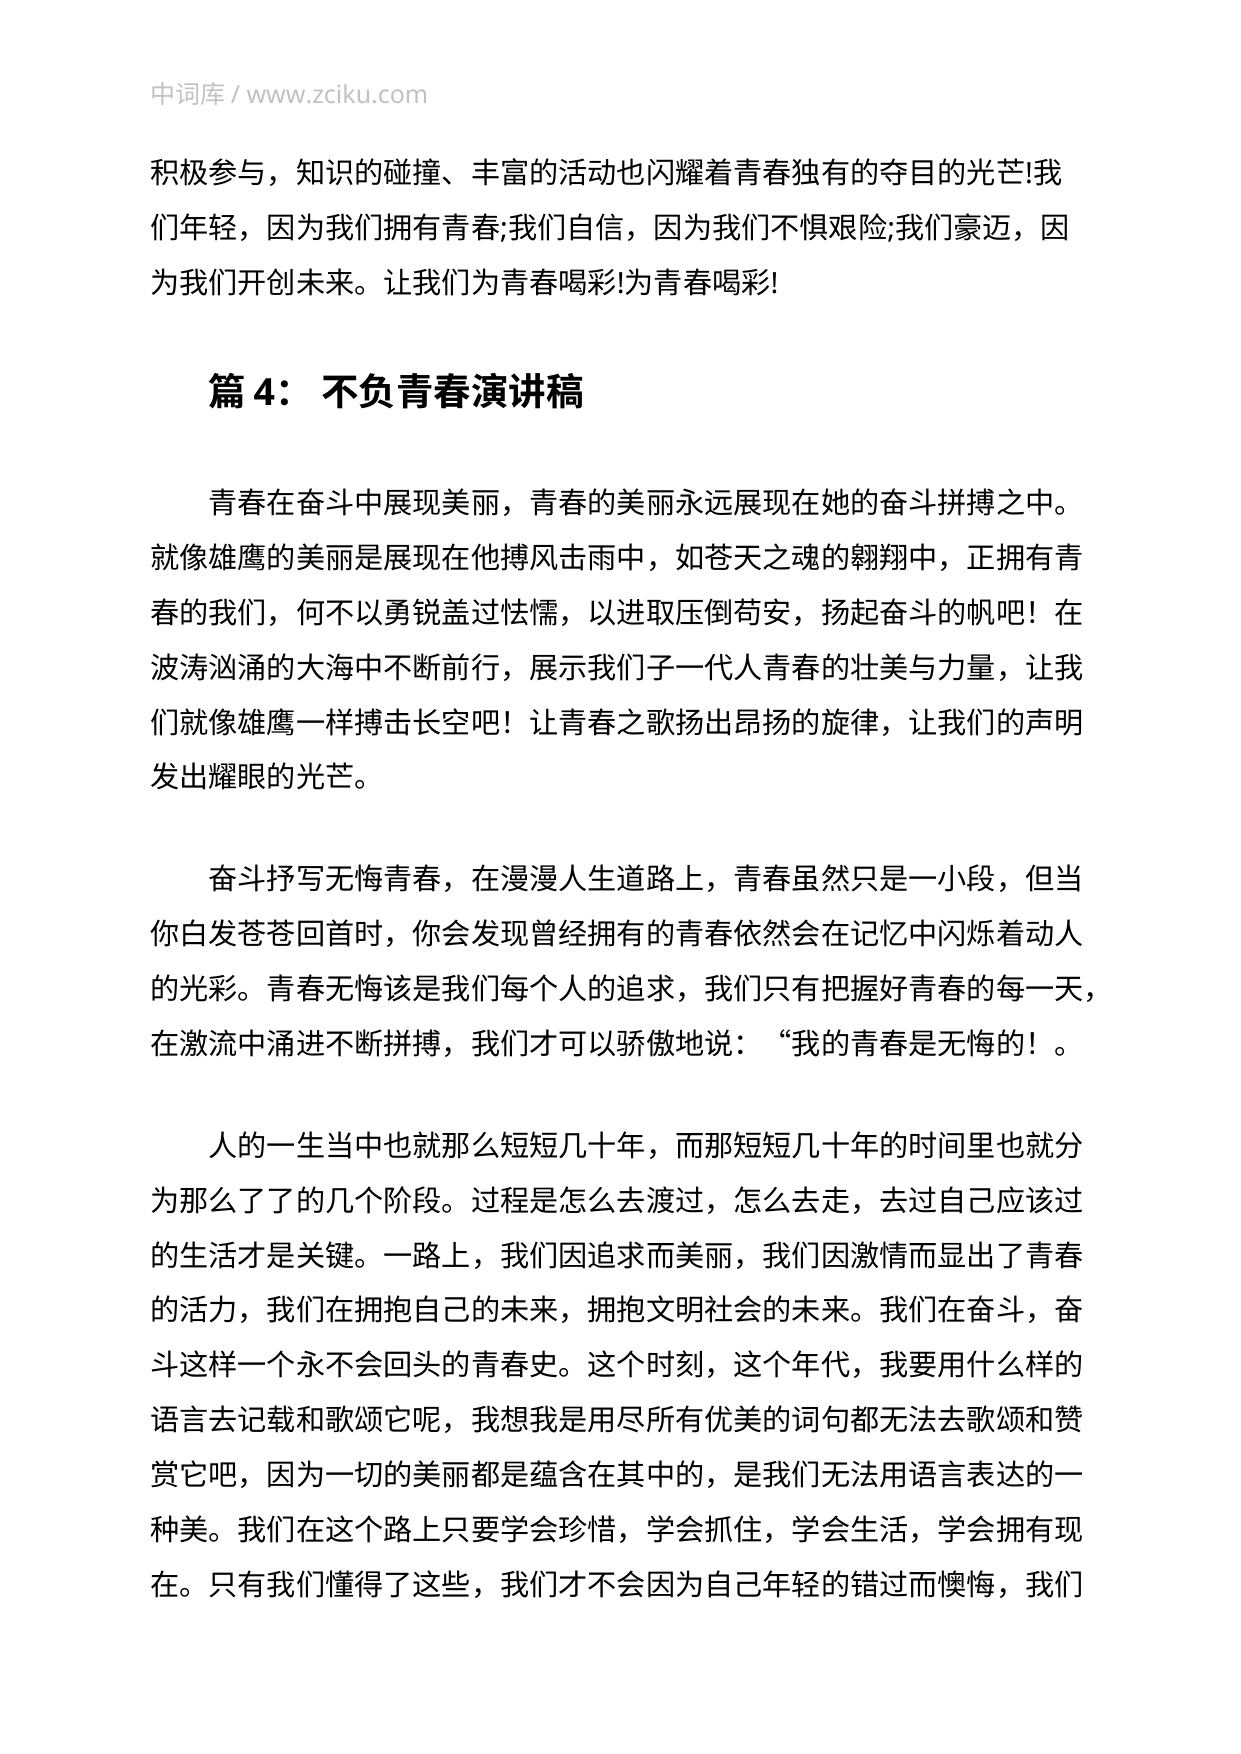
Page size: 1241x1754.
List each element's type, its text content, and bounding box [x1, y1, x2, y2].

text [150, 1122, 1090, 1604]
text 篇4： 不负青春演讲稿 [150, 362, 1090, 416]
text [150, 150, 1090, 302]
text 青春在奋斗中展现美丽，青春的美丽永远展现在她的奋斗拼搏之中。就像雄鹰的美丽是展现在他搏风击雨中，如苍天之魂的翱翔中，正拥有青春的我们，何不以勇锐盖过怯懦，以进取压倒苟安，扬起奋斗的帆吧！在波涛汹涌的大海中不断前行，展示我们子一代人青春的壮美与力量，让我们就像雄鹰一样搏击长空吧！让青春之歌扬出昂扬的旋律，让我们的声明发出耀眼的光芒。 [150, 479, 1090, 796]
text 奋斗抒写无悔青春，在漫漫人生道路上，青春虽然只是一小段，但当你白发苍苍回首时，你会发现曾经拥有的青春依然会在记忆中闪烁着动人的光彩。青春无悔该是我们每个人的追求，我们只有把握好青春的每一天，在激流中涌进不断拼搏，我们才可以骄傲地说：“我的青春是无悔的！。 [150, 856, 1090, 1063]
